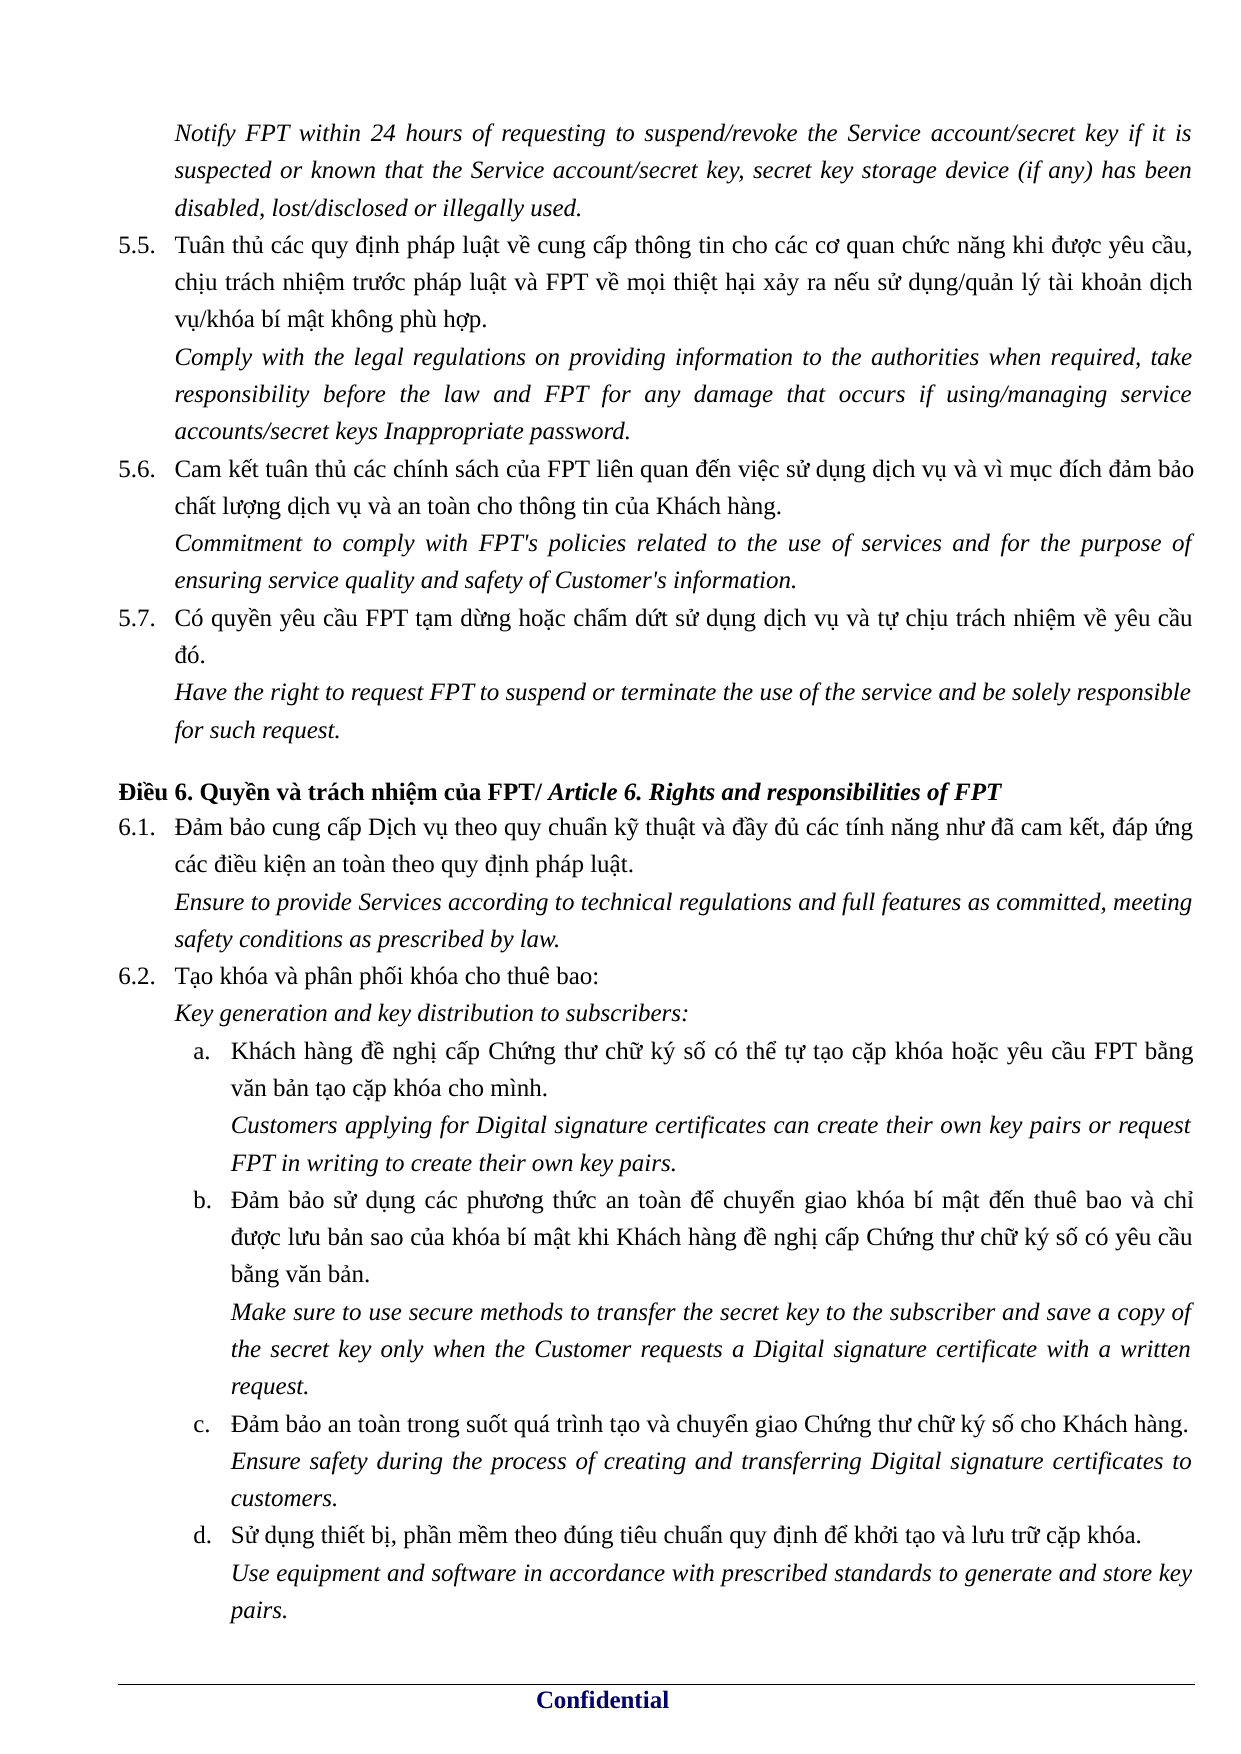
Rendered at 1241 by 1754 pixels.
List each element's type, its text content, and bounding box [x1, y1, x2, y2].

text Comply with the legal regulations on providing information to the authorities when required, take responsibility before the law and FPT for any damage that occurs if using/managing service accounts/secret keys Inappropriate password. [174, 342, 1195, 445]
list Tuân thủ các quy định pháp luật về cung cấp thông tin cho các cơ quan chức năng khi được yêu cầu, chịu trách nhiệm trước pháp luật và FPT về mọi thiệt hại xảy ra nếu sử dụng/quản lý tài khoản dịch vụ/khóa bí mật không phù hợp. [118, 230, 1195, 333]
text Make sure to use secure methods to transfer the secret key to the subscriber and save a copy of the secret key only when the Customer requests a Digital signature certificate with a written request. [231, 1297, 1195, 1400]
text Notify FPT within 24 hours of requesting to suspend/revoke the Service account/secret key if it is suspected or known that the Service account/secret key, secret key storage device (if any) has been disabled, lost/disclosed or illegally used. [174, 118, 1195, 221]
text Have the right to request FPT to suspend or terminate the use of the service and be solely responsible for such request. [174, 677, 1195, 743]
list Cam kết tuân thủ các chính sách của FPT liên quan đến việc sử dụng dịch vụ và vì mục đích đảm bảo chất lượng dịch vụ và an toàn cho thông tin của Khách hàng. [118, 454, 1195, 520]
list Sử dụng thiết bị, phần mềm theo đúng tiêu chuẩn quy định để khởi tạo và lưu trữ cặp khóa. [193, 1521, 1195, 1549]
text Key generation and key distribution to subscribers: [174, 998, 1195, 1027]
text Ensure safety during the process of creating and transferring Digital signature certificates to customers. [231, 1446, 1195, 1512]
text Commitment to comply with FPT's policies related to the use of services and for the purpose of ensuring service quality and safety of Customer's information. [174, 528, 1195, 594]
list Đảm bảo an toàn trong suốt quá trình tạo và chuyển giao Chứng thư chữ ký số cho Khách hàng. [193, 1409, 1195, 1437]
list Đảm bảo sử dụng các phương thức an toàn để chuyển giao khóa bí mật đến thuê bao và chỉ được lưu bản sao của khóa bí mật khi Khách hàng đề nghị cấp Chứng thư chữ ký số có yêu cầu bằng văn bản. [193, 1185, 1195, 1288]
text Customers applying for Digital signature certificates can create their own key pairs or request FPT in writing to create their own key pairs. [231, 1110, 1195, 1176]
list Có quyền yêu cầu FPT tạm dừng hoặc chấm dứt sử dụng dịch vụ và tự chịu trách nhiệm về yêu cầu đó. [118, 603, 1195, 669]
text Ensure to provide Services according to technical regulations and full features as committed, meeting safety conditions as prescribed by law. [174, 887, 1195, 953]
list Khách hàng đề nghị cấp Chứng thư chữ ký số có thể tự tạo cặp khóa hoặc yêu cầu FPT bằng văn bản tạo cặp khóa cho mình. [193, 1036, 1195, 1102]
subtitle Quyền và trách nhiệm của FPT/ Article 6. Rights and responsibilities of FPT [118, 777, 1195, 806]
text Use equipment and software in accordance with prescribed standards to generate and store key pairs. [231, 1558, 1195, 1624]
list Đảm bảo cung cấp Dịch vụ theo quy chuẩn kỹ thuật và đầy đủ các tính năng như đã cam kết, đáp ứng các điều kiện an toàn theo quy định pháp luật. [118, 812, 1195, 878]
list Tạo khóa và phân phối khóa cho thuê bao: [118, 961, 1195, 990]
